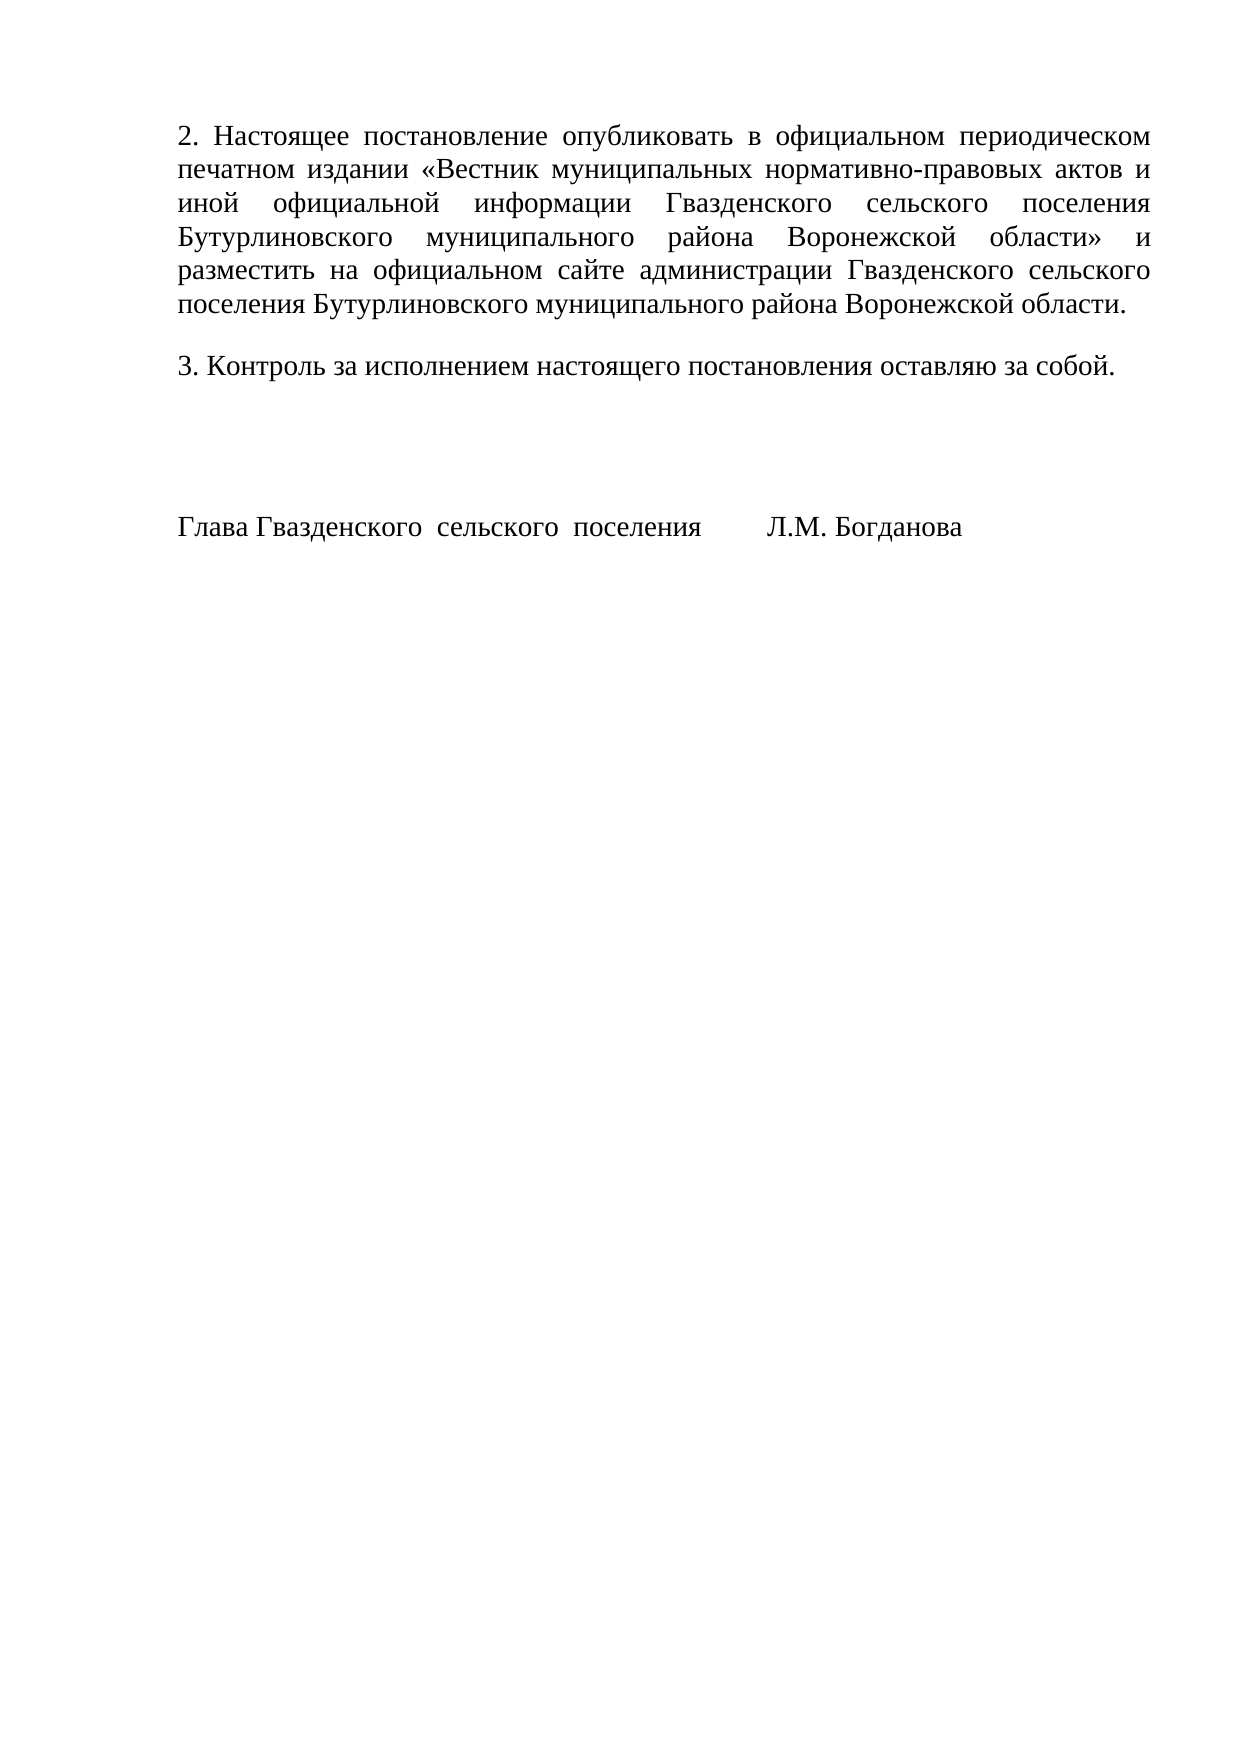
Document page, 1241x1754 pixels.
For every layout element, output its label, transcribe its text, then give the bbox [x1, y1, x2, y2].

text 2. Настоящее постановление опубликовать в официальном периодическом печатном издании «Вестник муниципальных нормативно-правовых актов и иной официальной информации Гвазденского сельского поселения Бутурлиновского муниципального района Воронежской области» и разместить на официальном сайте администрации Гвазденского сельского поселения Бутурлиновского муниципального района Воронежской области. [177, 118, 1152, 319]
title Глава Гвазденского сельского поселения Л.М. Богданова [177, 509, 1149, 543]
text 3. Контроль за исполнением настоящего постановления оставляю за собой. [177, 348, 1152, 382]
